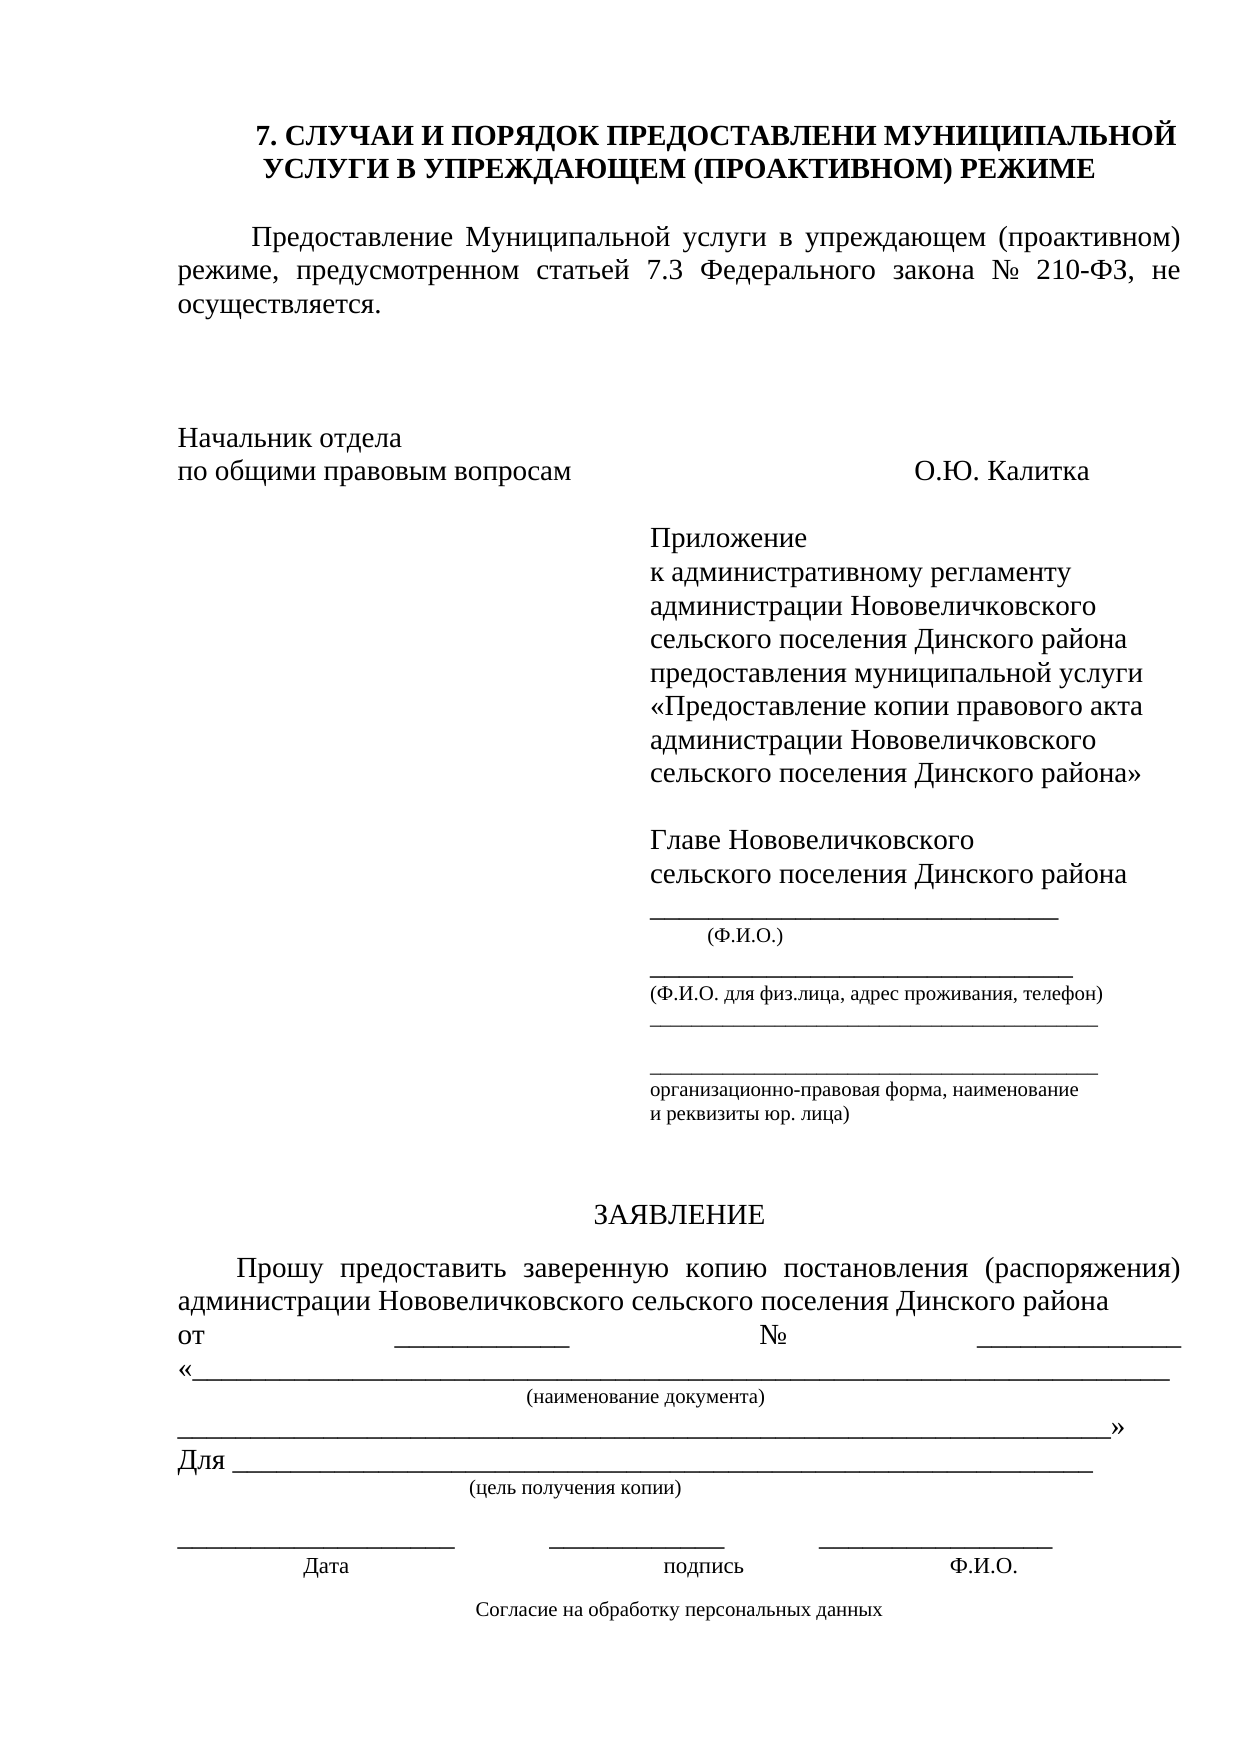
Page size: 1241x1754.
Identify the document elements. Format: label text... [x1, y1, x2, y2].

text по общими правовым вопросам О.Ю. Калитка [177, 453, 1181, 487]
text ___________________ ____________ ________________ [177, 1518, 1181, 1552]
text ____________________________ [650, 889, 1181, 923]
text (цель получения копии) [177, 1475, 1181, 1499]
text (Ф.И.О. для физ.лица, адрес проживания, телефон) [650, 981, 1181, 1005]
text Прошу предоставить заверенную копию постановления (распоряжения) администрации Нововеличковского сельского поселения Динского района [178, 1250, 1181, 1317]
text Начальник отдела [177, 420, 1181, 453]
text предоставления муниципальной услуги «Предоставление копии правового акта администрации Нововеличковского сельского поселения Динского района» [650, 655, 1181, 789]
text к административному регламенту [650, 554, 1181, 588]
text сельского поселения Динского района [650, 621, 1181, 655]
text Приложение [650, 521, 1181, 554]
text _____________________________ [650, 947, 1181, 981]
text ЗАЯВЛЕНИЕ [177, 1197, 1181, 1231]
text от ____________ № ______________ «___________________________________________________________________ [177, 1317, 1181, 1384]
text ________________________________________________________________» [177, 1408, 1181, 1442]
text и реквизиты юр. лица) [650, 1101, 1181, 1125]
text организационно-правовая форма, наименование [650, 1077, 1181, 1101]
text администрации Нововеличковского [650, 588, 1181, 621]
text (Ф.И.О.) [650, 923, 1181, 947]
text Для ___________________________________________________________ [177, 1442, 1181, 1475]
text Предоставление Муниципальной услуги в упреждающем (проактивном) режиме, предусмотренном статьей 7.3 Федерального закона № 210-ФЗ, не осуществляется. [177, 219, 1181, 319]
text ___________________________________________ [650, 1053, 1181, 1077]
text Дата подпись Ф.И.О. [177, 1552, 1181, 1578]
text ___________________________________________ [650, 1005, 1181, 1029]
text Главе Нововеличковского [650, 822, 1181, 856]
text Согласие на обработку персональных данных [177, 1597, 1181, 1621]
text (наименование документа) [177, 1384, 1181, 1408]
text 7. СЛУЧАИ И ПОРЯДОК ПРЕДОСТАВЛЕНИ МУНИЦИПАЛЬНОЙ УСЛУГИ В УПРЕЖДАЮЩЕМ (ПРОАКТИВНОМ) РЕЖИМЕ [177, 118, 1181, 185]
text сельского поселения Динского района [650, 856, 1181, 889]
